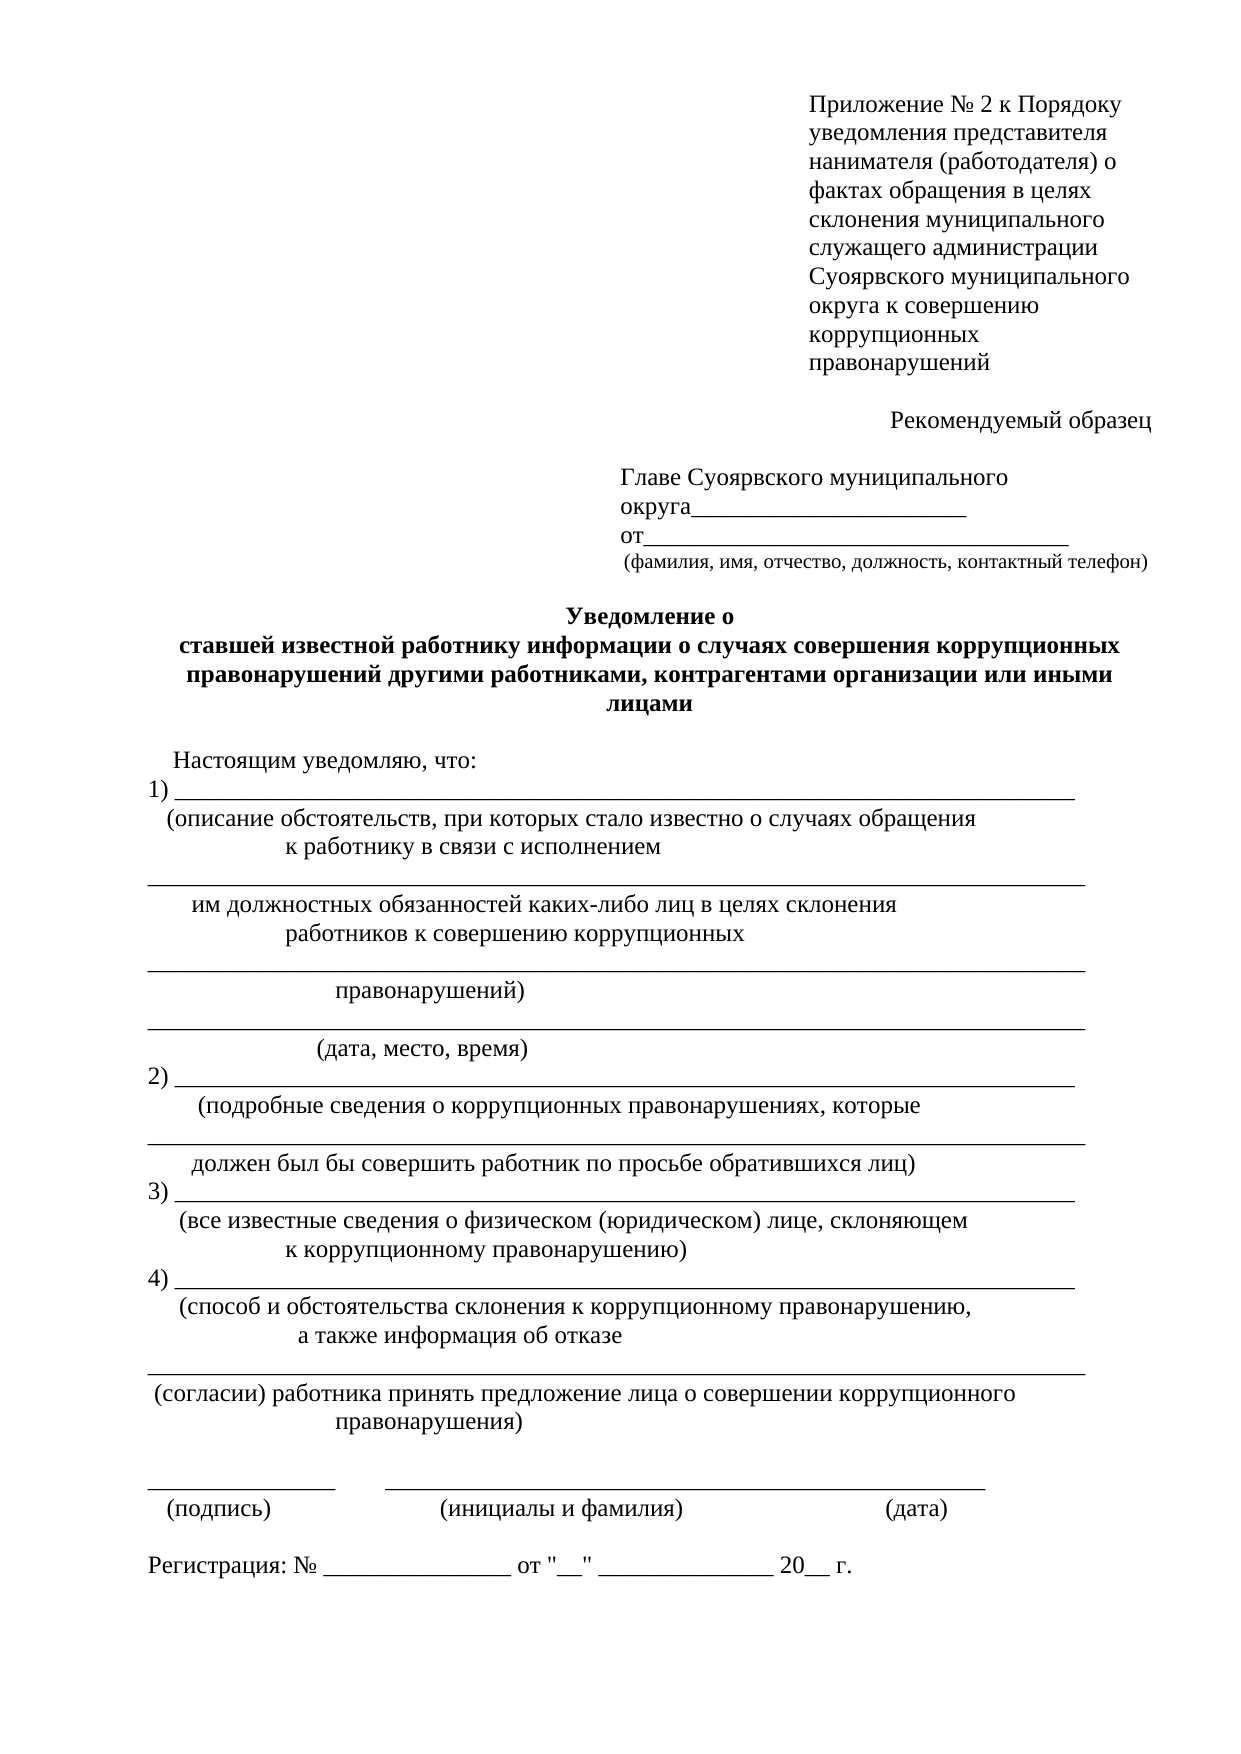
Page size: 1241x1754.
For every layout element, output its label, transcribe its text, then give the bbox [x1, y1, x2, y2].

text к работнику в связи с исполнением [148, 831, 1152, 860]
text ___________________________________________________________________________ [148, 1349, 1152, 1378]
text а также информация об отказе [148, 1320, 1152, 1349]
text Приложение № 2 к Порядоку уведомления представителя нанимателя (работодателя) о фактах обращения в целях склонения муниципального служащего администрации Суоярвского муниципального округа к совершению коррупционных правонарушений [809, 89, 1152, 376]
text должен был бы совершить работник по просьбе обратившихся лиц) [148, 1148, 1152, 1176]
text (дата, место, время) [148, 1033, 1152, 1061]
text ___________________________________________________________________________ [148, 1119, 1152, 1148]
text (согласии) работника принять предложение лица о совершении коррупционного [148, 1378, 1152, 1406]
text ___________________________________________________________________________ [148, 1004, 1152, 1033]
text Уведомление о [148, 601, 1152, 630]
text 3) ________________________________________________________________________ [148, 1176, 1152, 1205]
text Регистрация: № _______________ от "__" ______________ 20__ г. [148, 1550, 1152, 1579]
text от__________________________________ [620, 520, 1152, 549]
text 4) ________________________________________________________________________ [148, 1263, 1152, 1291]
text ставшей известной работнику информации о случаях совершения коррупционных правонарушений другими работниками, контрагентами организации или иными лицами [148, 630, 1152, 716]
text (подробные сведения о коррупционных правонарушениях, которые [148, 1090, 1152, 1119]
text 2) ________________________________________________________________________ [148, 1061, 1152, 1090]
text Главе Суоярвского муниципального округа______________________ [620, 462, 1152, 520]
text Настоящим уведомляю, что: [148, 745, 1152, 774]
text 1) ________________________________________________________________________ [148, 774, 1152, 803]
text к коррупционному правонарушению) [148, 1234, 1152, 1263]
text ___________________________________________________________________________ [148, 946, 1152, 975]
text _______________ ________________________________________________ [148, 1464, 1152, 1493]
text работников к совершению коррупционных [148, 918, 1152, 946]
text ___________________________________________________________________________ [148, 860, 1152, 889]
text (подпись) (инициалы и фамилия) (дата) [148, 1493, 1152, 1521]
text правонарушений) [148, 975, 1152, 1004]
text правонарушения) [148, 1406, 1152, 1435]
text Рекомендуемый образец [148, 405, 1152, 434]
text (фамилия, имя, отчество, должность, контактный телефон) [620, 549, 1152, 573]
text (способ и обстоятельства склонения к коррупционному правонарушению, [148, 1291, 1152, 1320]
text (все известные сведения о физическом (юридическом) лице, склоняющем [148, 1205, 1152, 1234]
text им должностных обязанностей каких-либо лиц в целях склонения [148, 889, 1152, 918]
text (описание обстоятельств, при которых стало известно о случаях обращения [148, 803, 1152, 831]
